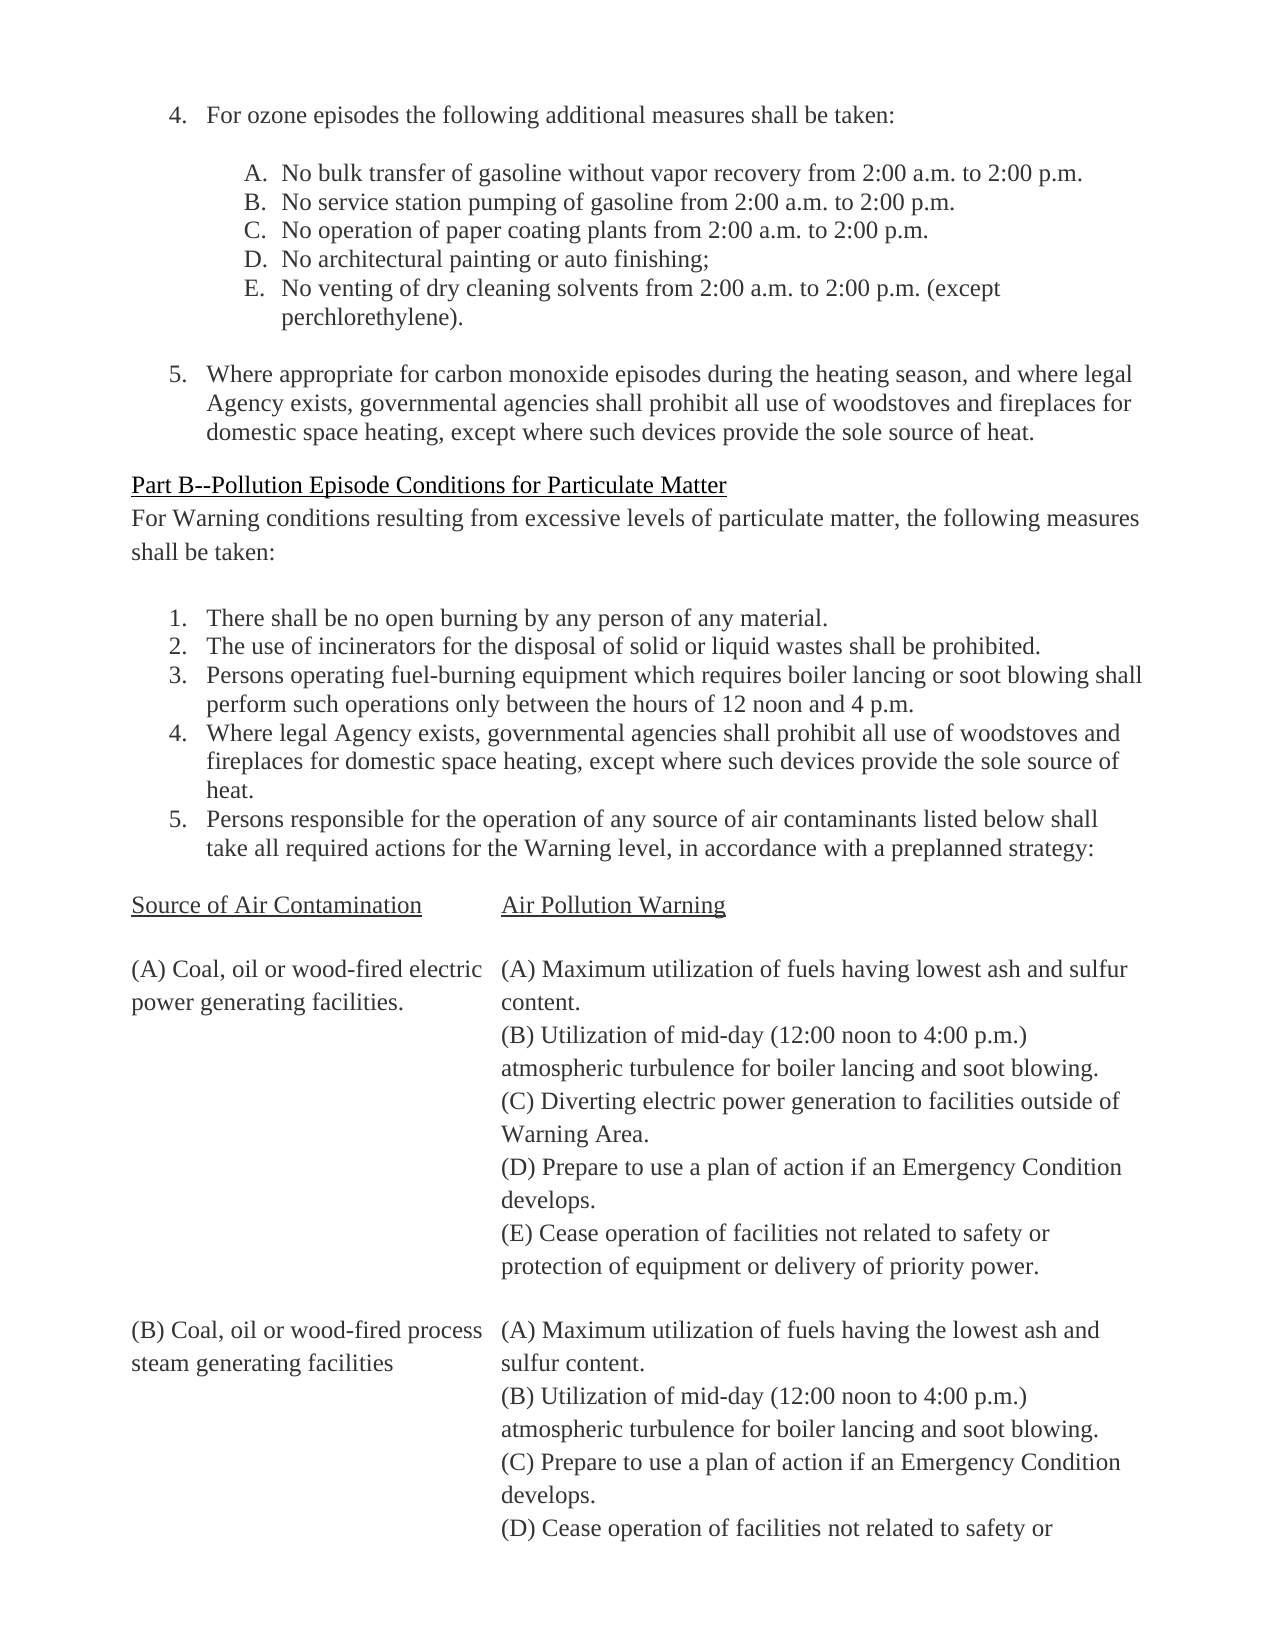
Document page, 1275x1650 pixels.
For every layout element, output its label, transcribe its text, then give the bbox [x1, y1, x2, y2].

table_cell (A) Coal, oil or wood-fired electric power generating facilities. [131, 954, 501, 1315]
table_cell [501, 1315, 1144, 1542]
table_header Source of Air Contamination [131, 890, 501, 954]
table_cell (A) Maximum utilization of fuels having lowest ash and sulfur content. (B) Utilization of mid-day (12:00 noon to 4:00 p.m.) atmospheric turbulence for boiler lancing and soot blowing. (C) Diverting electric power generation to facilities outside of Warning Area. (D) Prepare to use a plan of action if an Emergency Condition develops. (E) Cease operation of facilities not related to safety or protection of equipment or delivery of priority power. [501, 954, 1144, 1315]
list The use of incinerators for the disposal of solid or liquid wastes shall be prohibited. [169, 631, 1144, 660]
list Persons responsible for the operation of any source of air contaminants listed below shall take all required actions for the Warning level, in accordance with a preplanned strategy: [169, 804, 1144, 861]
text Part B--Pollution Episode Conditions for Particulate Matter For Warning conditions resulting from excessive levels of particulate matter, the following measures shall be taken: [131, 471, 1144, 565]
list No operation of paper coating plants from 2:00 a.m. to 2:00 p.m. [244, 216, 1144, 244]
list No bulk transfer of gasoline without vapor recovery from 2:00 a.m. to 2:00 p.m. [244, 158, 1144, 187]
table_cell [131, 1315, 501, 1542]
list No venting of dry cleaning solvents from 2:00 a.m. to 2:00 p.m. (except perchlorethylene). [244, 273, 1144, 331]
list Persons operating fuel-burning equipment which requires boiler lancing or soot blowing shall perform such operations only between the hours of 12 noon and 4 p.m. [169, 660, 1144, 718]
list Where legal Agency exists, governmental agencies shall prohibit all use of woodstoves and fireplaces for domestic space heating, except where such devices provide the sole source of heat. [169, 718, 1144, 804]
list No architectural painting or auto finishing; [244, 244, 1144, 273]
list There shall be no open burning by any person of any material. [169, 603, 1144, 631]
list No service station pumping of gasoline from 2:00 a.m. to 2:00 p.m. [244, 187, 1144, 216]
list Where appropriate for carbon monoxide episodes during the heating season, and where legal Agency exists, governmental agencies shall prohibit all use of woodstoves and fireplaces for domestic space heating, except where such devices provide the sole source of heat. [169, 359, 1144, 446]
list For ozone episodes the following additional measures shall be taken: [169, 101, 1144, 129]
table_header Air Pollution Warning [501, 890, 1144, 954]
